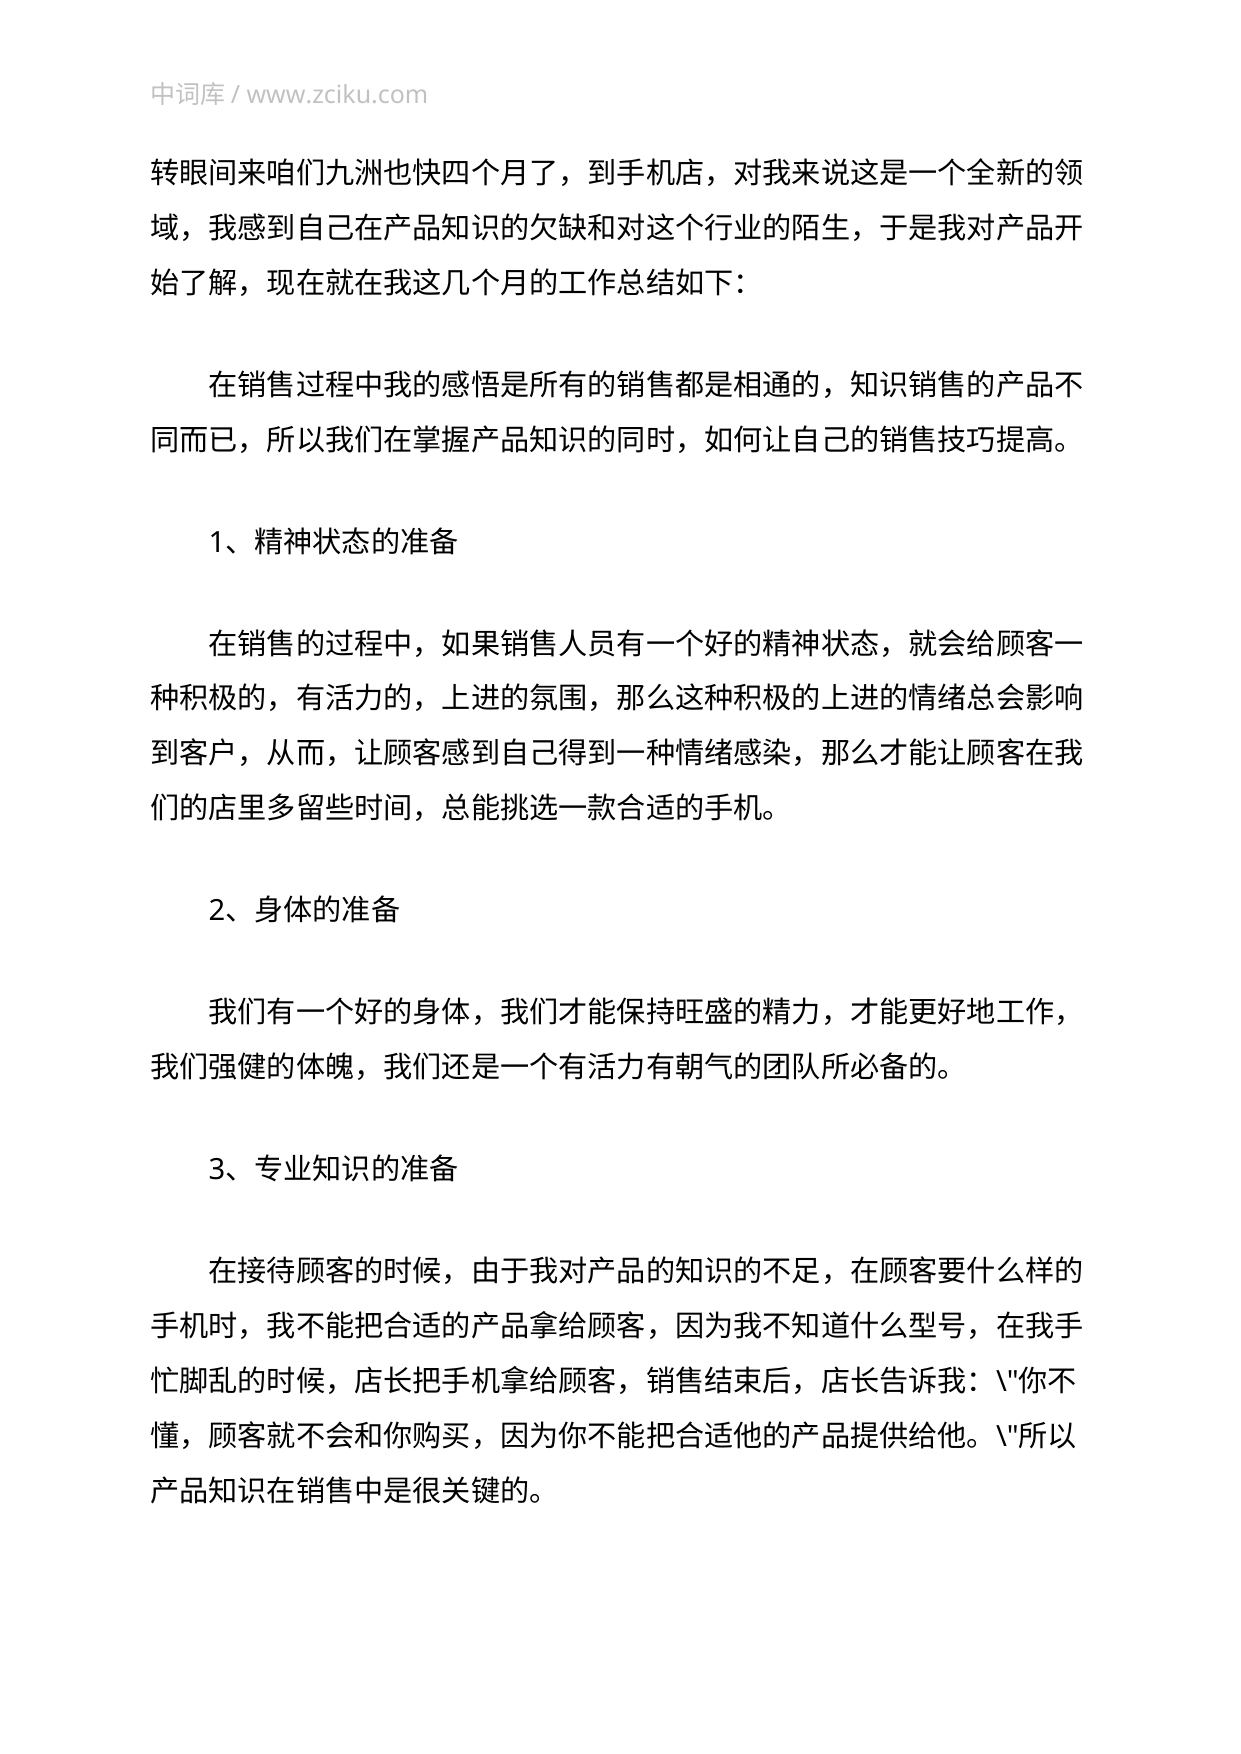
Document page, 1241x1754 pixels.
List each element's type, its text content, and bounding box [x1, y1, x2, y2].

text 3、专业知识的准备 [150, 1145, 1090, 1188]
text 2、身体的准备 [150, 887, 1090, 929]
text 在销售的过程中，如果销售人员有一个好的精神状态，就会给顾客一种积极的，有活力的，上进的氛围，那么这种积极的上进的情绪总会影响到客户，从而，让顾客感到自己得到一种情绪感染，那么才能让顾客在我们的店里多留些时间，总能挑选一款合适的手机。 [150, 620, 1090, 827]
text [150, 150, 1090, 302]
text 我们有一个好的身体，我们才能保持旺盛的精力，才能更好地工作，我们强健的体魄，我们还是一个有活力有朝气的团队所必备的。 [150, 989, 1090, 1086]
text 在接待顾客的时候，由于我对产品的知识的不足，在顾客要什么样的手机时，我不能把合适的产品拿给顾客，因为我不知道什么型号，在我手忙脚乱的时候，店长把手机拿给顾客，销售结束后，店长告诉我：\"你不懂，顾客就不会和你购买，因为你不能把合适他的产品提供给他。\"所以产品知识在销售中是很关键的。 [150, 1247, 1090, 1509]
text 在销售过程中我的感悟是所有的销售都是相通的，知识销售的产品不同而已，所以我们在掌握产品知识的同时，如何让自己的销售技巧提高。 [150, 362, 1090, 459]
text 1、精神状态的准备 [150, 518, 1090, 561]
